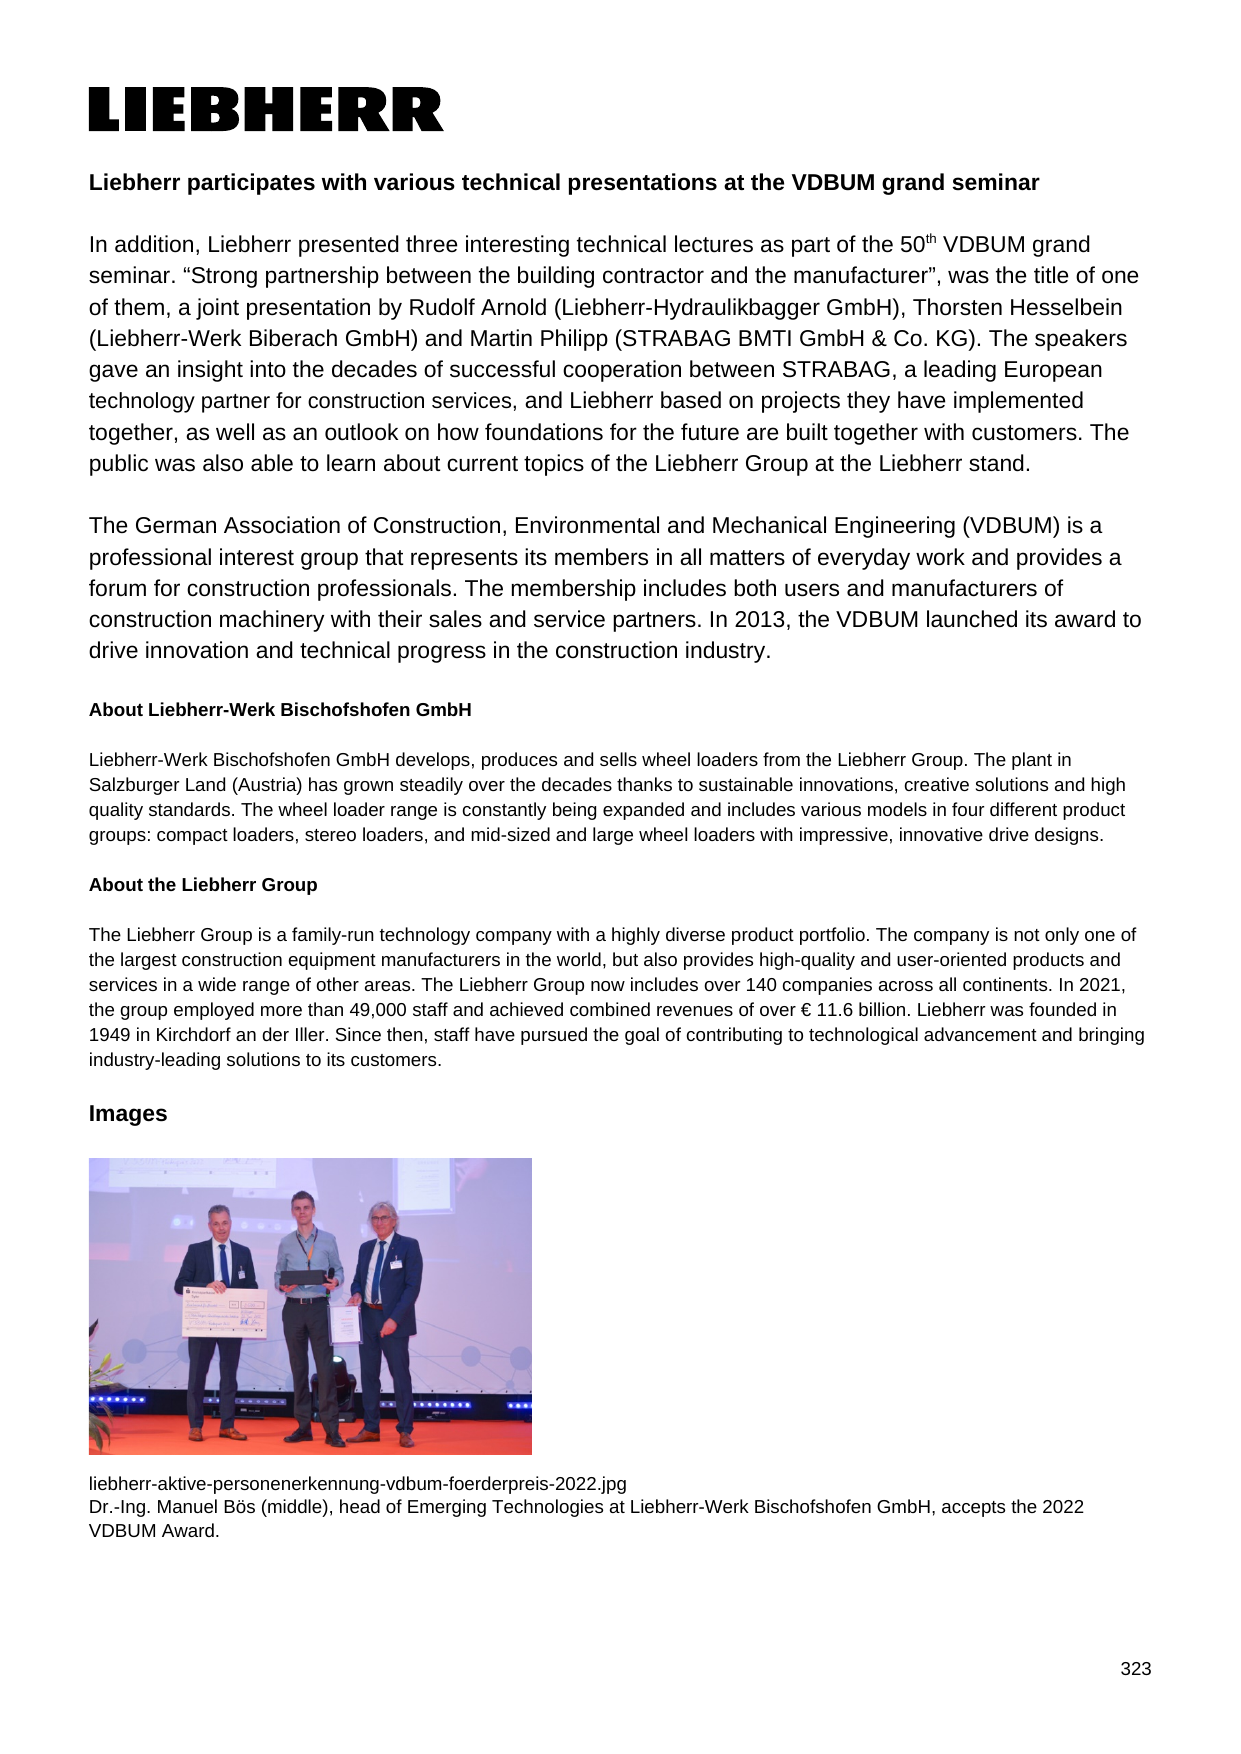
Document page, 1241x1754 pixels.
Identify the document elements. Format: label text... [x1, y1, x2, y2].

text Images [89, 1096, 1152, 1128]
text Liebherr participates with various technical presentations at the VDBUM grand seminar [89, 165, 1152, 196]
text The German Association of Construction, Environmental and Mechanical Engineering (VDBUM) is a professional interest group that represents its members in all matters of everyday work and provides a forum for construction professionals. The membership includes both users and manufacturers of construction machinery with their sales and service partners. In 2013, the VDBUM launched its award to drive innovation and technical progress in the construction industry. [89, 509, 1152, 665]
text In addition, Liebherr presented three interesting technical lectures as part of the 50th VDBUM grand seminar. “Strong partnership between the building contractor and the manufacturer”, was the title of one of them, a joint presentation by Rudolf Arnold (Liebherr-Hydraulikbagger GmbH), Thorsten Hesselbein (Liebherr-Werk Biberach GmbH) and Martin Philipp (STRABAG BMTI GmbH & Co. KG). The speakers gave an insight into the decades of successful cooperation between STRABAG, a leading European technology partner for construction services, and Liebherr based on projects they have implemented together, as well as an outlook on how foundations for the future are built together with customers. The public was also able to learn about current topics of the Liebherr Group at the Liebherr stand. [89, 228, 1152, 478]
text The Liebherr Group is a family-run technology company with a highly diverse product portfolio. The company is not only one of the largest construction equipment manufacturers in the world, but also provides high-quality and user-oriented products and services in a wide range of other areas. The Liebherr Group now includes over 140 companies across all continents. In 2021, the group employed more than 49,000 staff and achieved combined revenues of over € 11.6 billion. Liebherr was founded in 1949 in Kirchdorf an der Iller. Since then, staff have pursued the goal of contributing to technological advancement and bringing industry-leading solutions to its customers. [89, 921, 1152, 1071]
picture [88, 1158, 532, 1455]
text liebherr-aktive-personenerkennung-vdbum-foerderpreis-2022.jpg Dr.-Ing. Manuel Bös (middle), head of Emerging Technologies at Liebherr-Werk Bischofshofen GmbH, accepts the 2022 VDBUM Award. [89, 1473, 1152, 1541]
text Liebherr-Werk Bischofshofen GmbH develops, produces and sells wheel loaders from the Liebherr Group. The plant in Salzburger Land (Austria) has grown steadily over the decades thanks to sustainable innovations, creative solutions and high quality standards. The wheel loader range is constantly being expanded and includes various models in four different product groups: compact loaders, stereo loaders, and mid-sized and large wheel loaders with impressive, innovative drive designs. [89, 746, 1152, 846]
text About the Liebherr Group [89, 871, 1152, 896]
text About Liebherr-Werk Bischofshofen GmbH [89, 696, 1152, 721]
